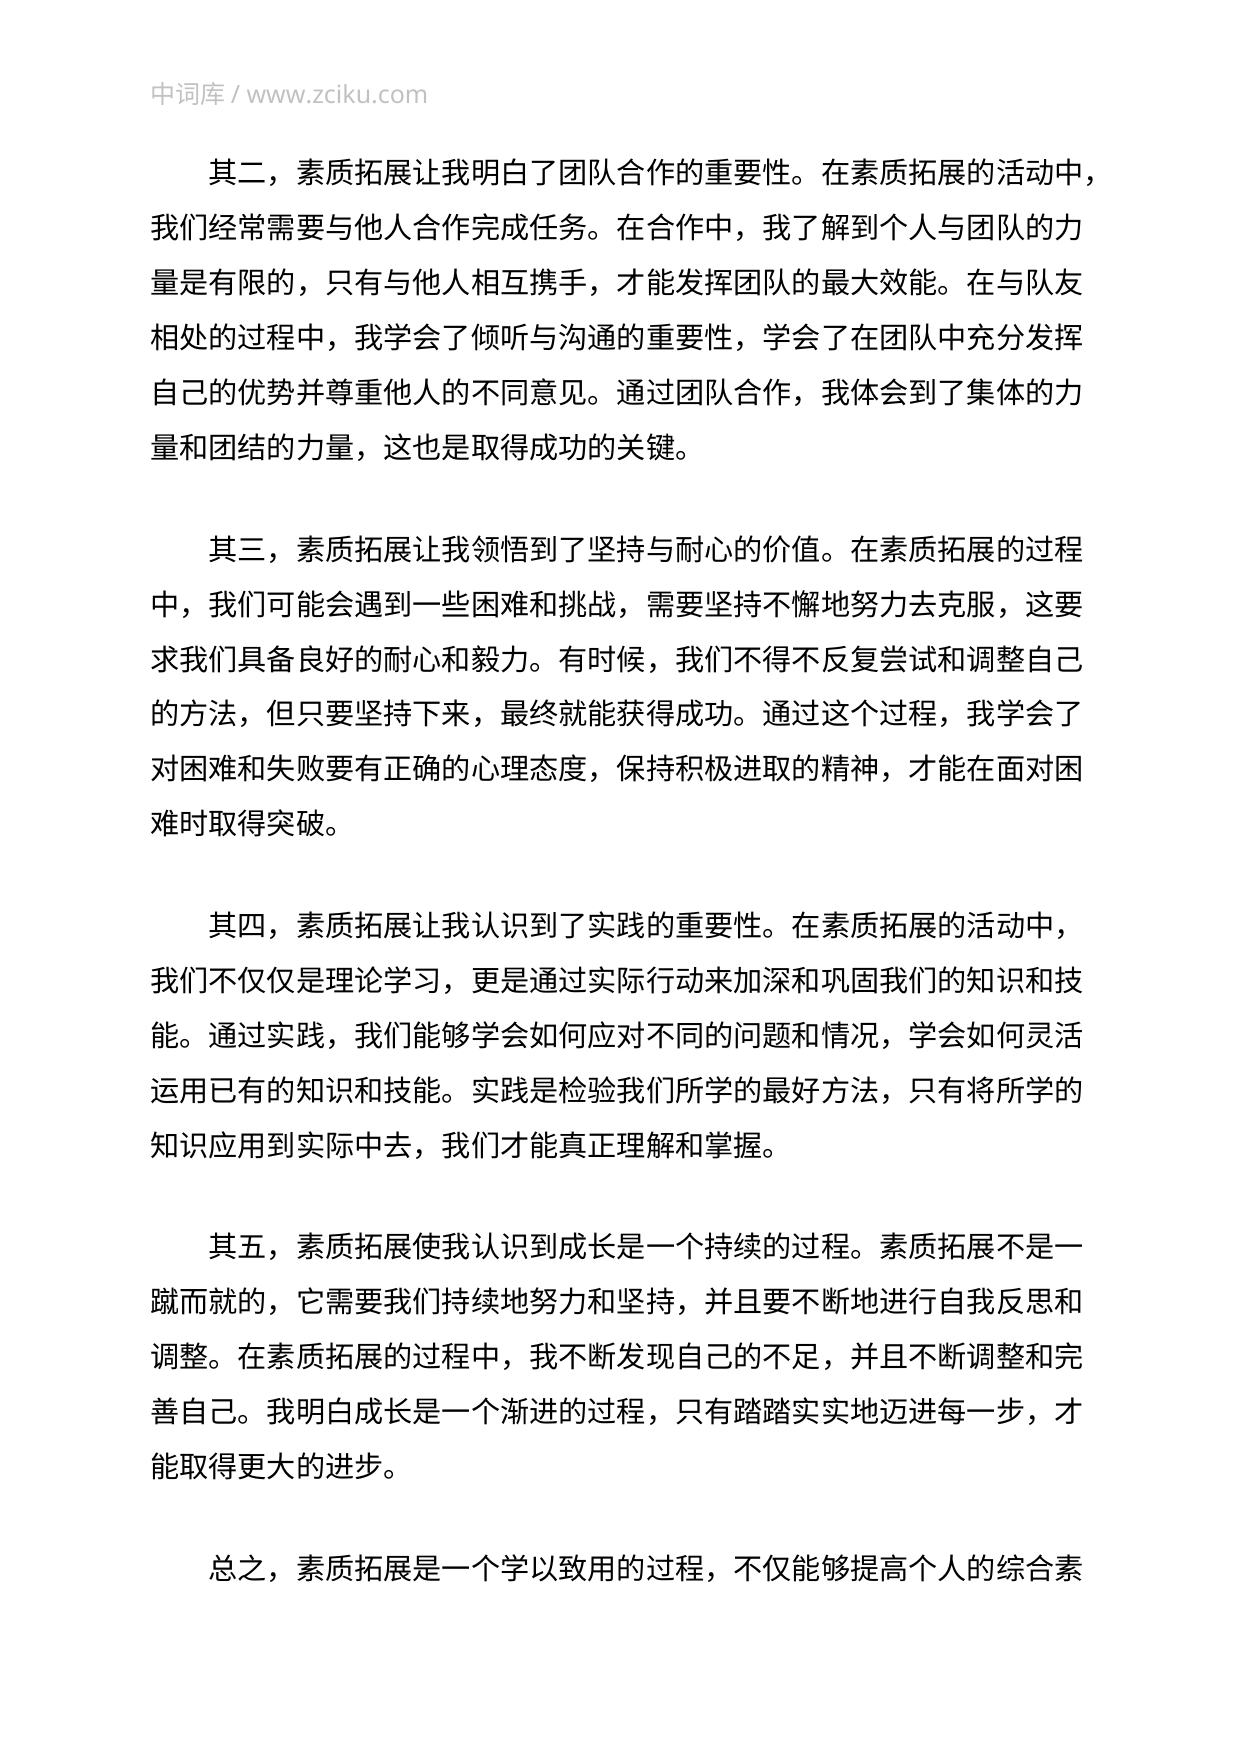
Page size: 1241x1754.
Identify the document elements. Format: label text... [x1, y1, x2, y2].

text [150, 1545, 1090, 1587]
text 其五，素质拓展使我认识到成长是一个持续的过程。素质拓展不是一蹴而就的，它需要我们持续地努力和坚持，并且要不断地进行自我反思和调整。在素质拓展的过程中，我不断发现自己的不足，并且不断调整和完善自己。我明白成长是一个渐进的过程，只有踏踏实实地迈进每一步，才能取得更大的进步。 [150, 1224, 1090, 1486]
text 其三，素质拓展让我领悟到了坚持与耐心的价值。在素质拓展的过程中，我们可能会遇到一些困难和挑战，需要坚持不懈地努力去克服，这要求我们具备良好的耐心和毅力。有时候，我们不得不反复尝试和调整自己的方法，但只要坚持下来，最终就能获得成功。通过这个过程，我学会了对困难和失败要有正确的心理态度，保持积极进取的精神，才能在面对困难时取得突破。 [150, 526, 1090, 843]
text 其二，素质拓展让我明白了团队合作的重要性。在素质拓展的活动中，我们经常需要与他人合作完成任务。在合作中，我了解到个人与团队的力量是有限的，只有与他人相互携手，才能发挥团队的最大效能。在与队友相处的过程中，我学会了倾听与沟通的重要性，学会了在团队中充分发挥自己的优势并尊重他人的不同意见。通过团队合作，我体会到了集体的力量和团结的力量，这也是取得成功的关键。 [150, 150, 1090, 467]
text 其四，素质拓展让我认识到了实践的重要性。在素质拓展的活动中，我们不仅仅是理论学习，更是通过实际行动来加深和巩固我们的知识和技能。通过实践，我们能够学会如何应对不同的问题和情况，学会如何灵活运用已有的知识和技能。实践是检验我们所学的最好方法，只有将所学的知识应用到实际中去，我们才能真正理解和掌握。 [150, 902, 1090, 1164]
